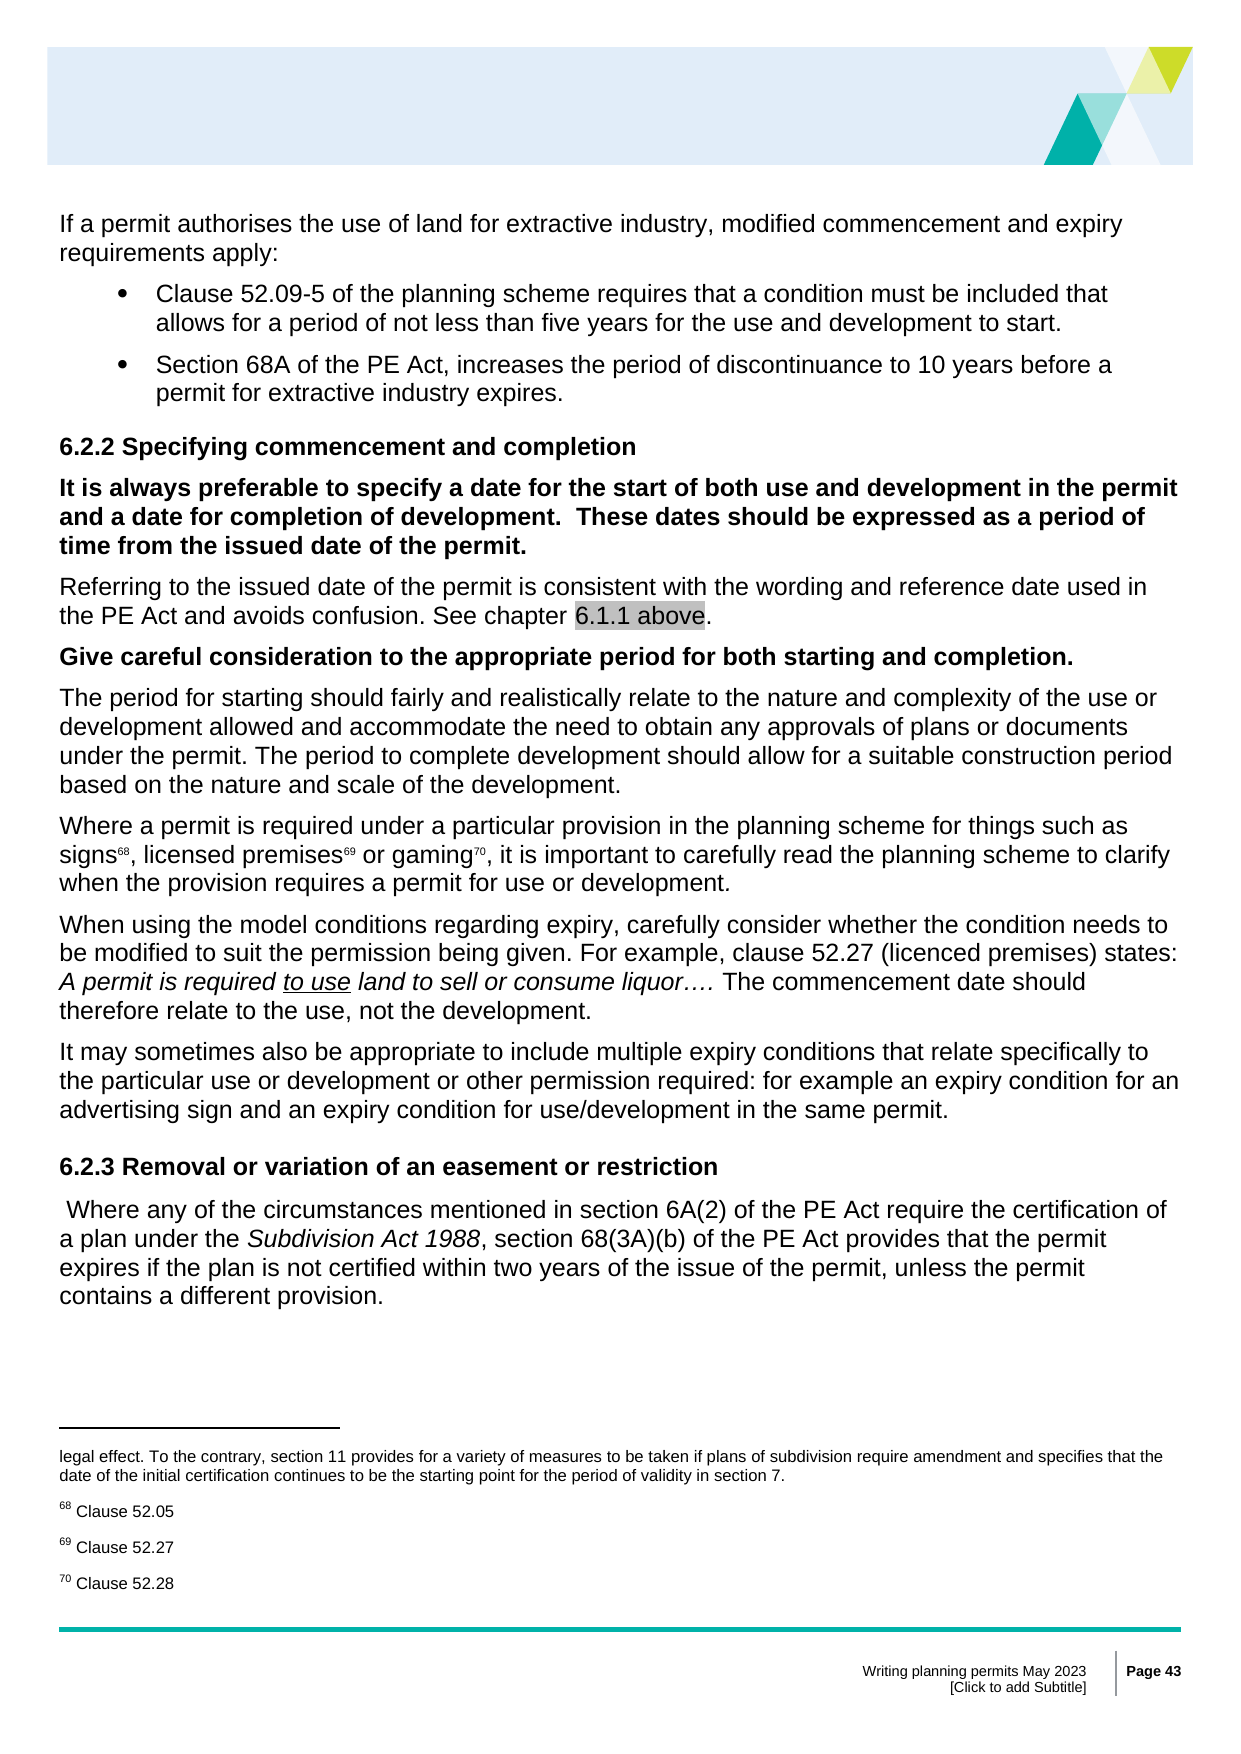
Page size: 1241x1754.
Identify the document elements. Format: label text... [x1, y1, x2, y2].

text When using the model conditions regarding expiry, carefully consider whether the condition needs to be modified to suit the permission being given. For example, clause 52.27 (licenced premises) states: A permit is required to use land to sell or consume liquor…. The commencement date should therefore relate to the use, not the development. [59, 910, 1181, 1025]
text Give careful consideration to the appropriate period for both starting and completion. [59, 642, 1181, 671]
subtitle 6.2.3 Removal or variation of an easement or restriction [59, 1148, 1181, 1182]
text It is always preferable to specify a date for the start of both use and development in the permit and a date for completion of development. These dates should be expressed as a period of time from the issued date of the permit. [59, 473, 1181, 560]
text It may sometimes also be appropriate to include multiple expiry conditions that relate specifically to the particular use or development or other permission required: for example an expiry condition for an advertising sign and an expiry condition for use/development in the same permit. [59, 1037, 1181, 1123]
list Clause 52.09-5 of the planning scheme requires that a condition must be included that allows for a period of not less than five years for the use and development to start. [118, 279, 1181, 337]
subtitle 6.2.2 Specifying commencement and completion [59, 432, 1181, 461]
list Section 68A of the PE Act, increases the period of discontinuance to 10 years before a permit for extractive industry expires. [118, 349, 1181, 407]
text If a permit authorises the use of land for extractive industry, modified commencement and expiry requirements apply: [59, 209, 1181, 267]
list Where any of the circumstances mentioned in section 6A(2) of the PE Act require the certification of a plan under the Subdivision Act 1988, section 68(3A)(b) of the PE Act provides that the permit expires if the plan is not certified within two years of the issue of the permit, unless the permit contains a different provision. [59, 1195, 1181, 1310]
text Where a permit is required under a particular provision in the planning scheme for things such as signs, licensed premises or gaming, it is important to carefully read the planning scheme to clarify when the provision requires a permit for use or development. [59, 811, 1181, 897]
text The period for starting should fairly and realistically relate to the nature and complexity of the use or development allowed and accommodate the need to obtain any approvals of plans or documents under the permit. The period to complete development should allow for a suitable construction period based on the nature and scale of the development. [59, 683, 1181, 798]
text Referring to the issued date of the permit is consistent with the wording and reference date used in the PE Act and avoids confusion. See chapter 6.1.1 above. [59, 572, 1181, 630]
